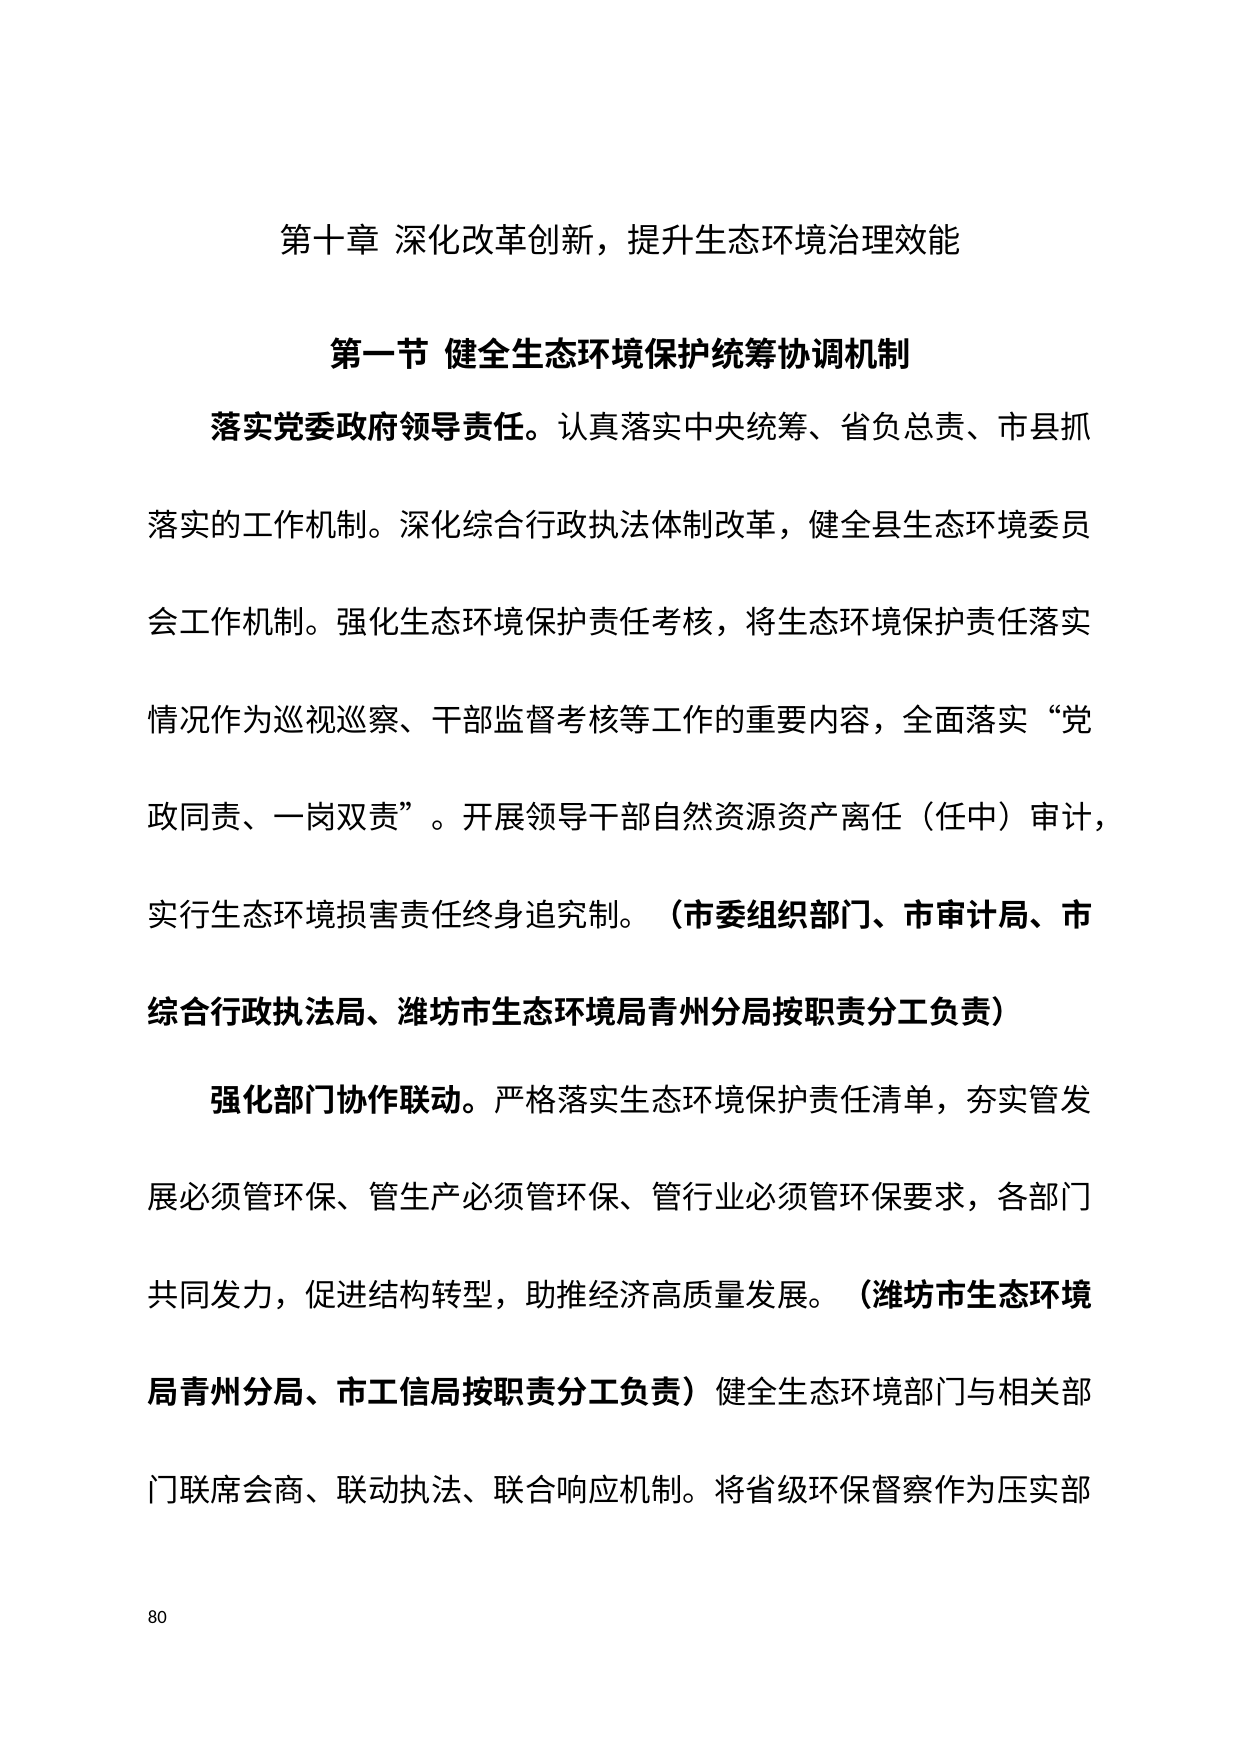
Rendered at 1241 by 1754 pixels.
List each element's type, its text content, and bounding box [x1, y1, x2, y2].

subtitle 第十章 深化改革创新，提升生态环境治理效能 [148, 202, 1093, 265]
text 落实党委政府领导责任。认真落实中央统筹、省负总责、市县抓落实的工作机制。深化综合行政执法体制改革，健全县生态环境委员会工作机制。强化生态环境保护责任考核，将生态环境保护责任落实情况作为巡视巡察、干部监督考核等工作的重要内容，全面落实“党政同责、一岗双责”。开展领导干部自然资源资产离任（任中）审计，实行生态环境损害责任终身追究制。（市委组织部门、市审计局、市综合行政执法局、潍坊市生态环境局青州分局按职责分工负责） [148, 392, 1093, 1042]
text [148, 1065, 1093, 1520]
subtitle 第一节 健全生态环境保护统筹协调机制 [148, 299, 1093, 383]
